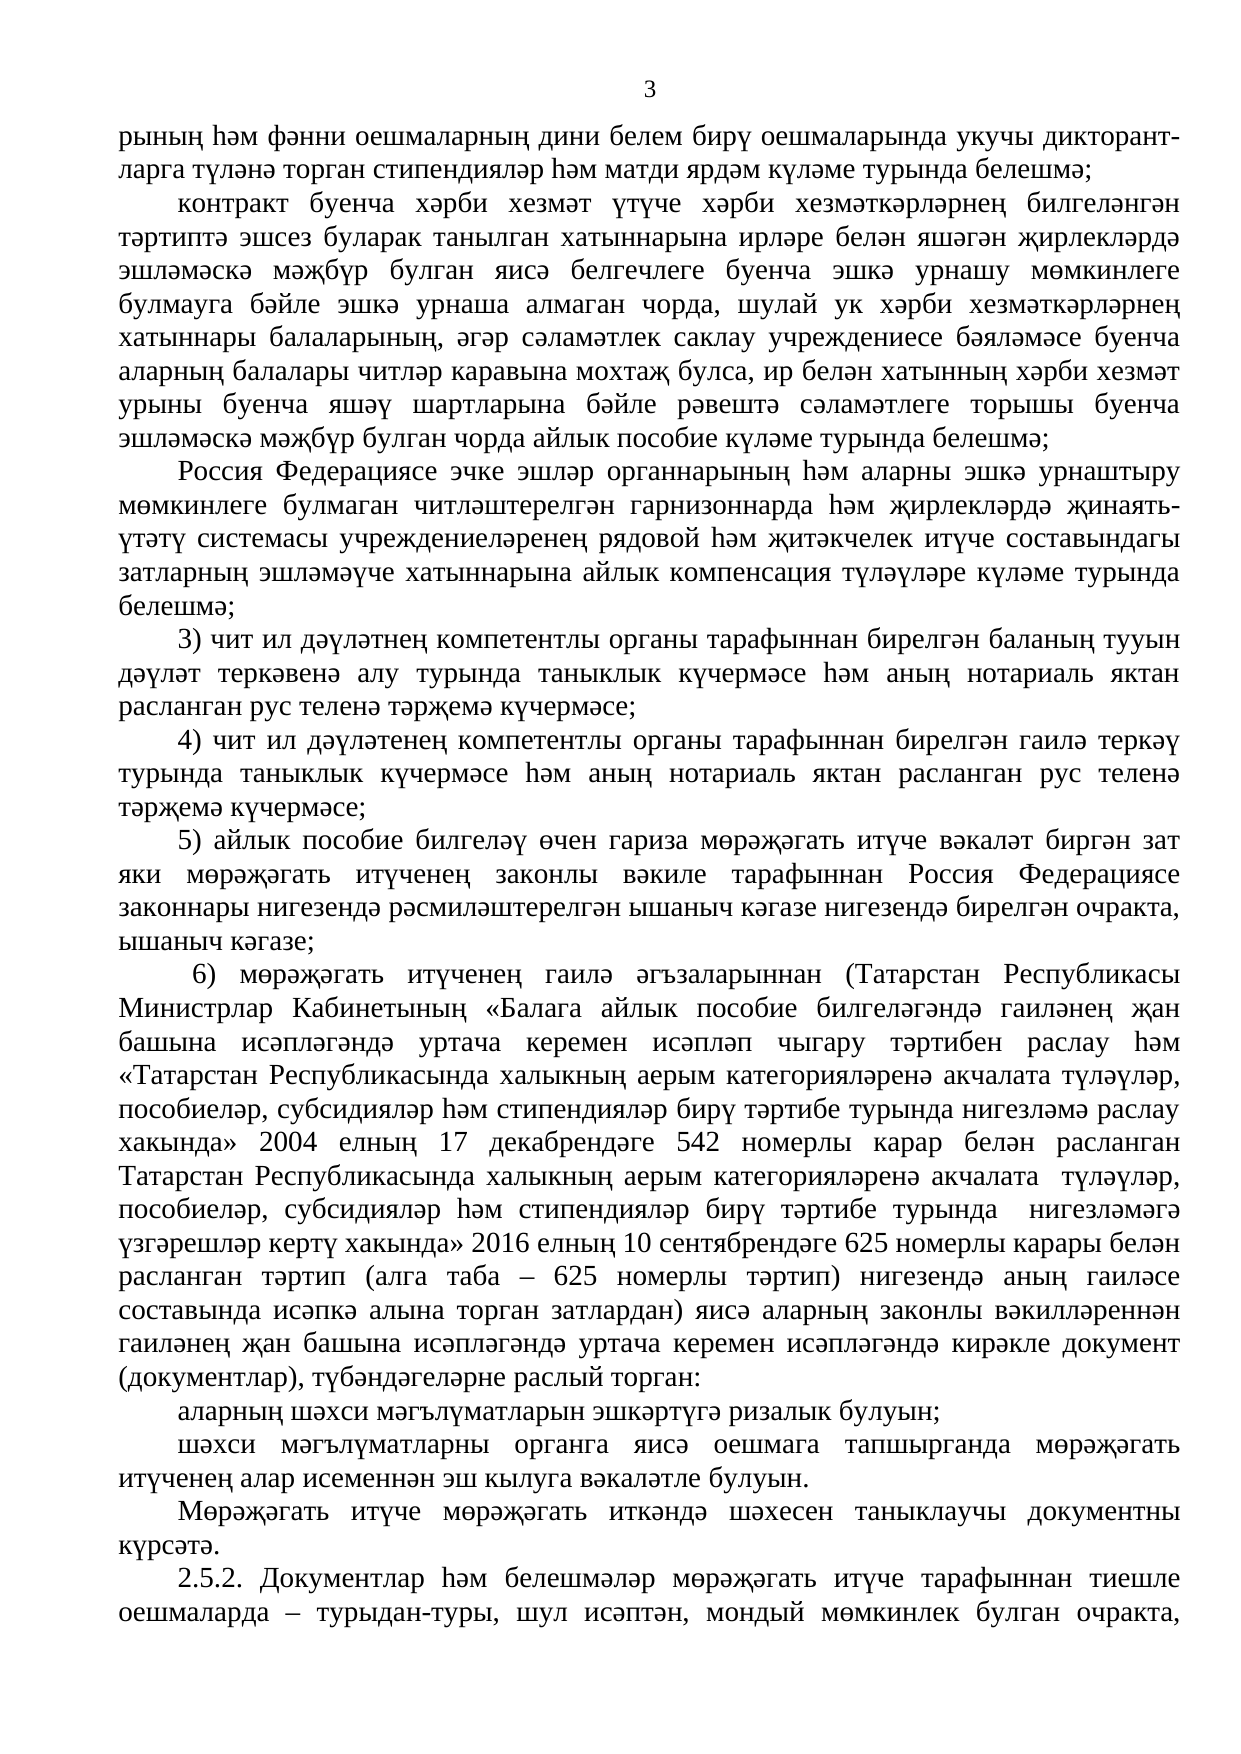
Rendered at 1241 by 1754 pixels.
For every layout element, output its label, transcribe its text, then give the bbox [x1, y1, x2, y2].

text 6) мөрәҗәгать итүченең гаилә әгъзаларыннан (Татарстан Республикасы Министрлар Кабинетының «Балага айлык пособие билгеләгәндә гаиләнең җан башына исәпләгәндә уртача керемен исәпләп чыгару тәртибен раслау һәм «Татарстан Республикасында халыкның аерым категорияләренә акчалата түләүләр, пособиеләр, субсидияләр һәм стипендияләр бирү тәртибе турында нигезләмә раслау хакында» 2004 елның 17 декабрендәге 542 номерлы карар белән расланган Татарстан Республикасында халыкның аерым категорияләренә акчалата түләүләр, пособиеләр, субсидияләр һәм стипендияләр бирү тәртибе турында нигезләмәгә үзгәрешләр кертү хакында» 2016 елның 10 сентябрендәге 625 номерлы карары белән расланган тәртип (алга таба – 625 номерлы тәртип) нигезендә аның гаиләсе составында исәпкә алына торган затлардан) яисә аларның законлы вәкилләреннән гаиләнең җан башына исәпләгәндә уртача керемен исәпләгәндә кирәкле документ (документлар), түбәндәгеләрне раслый торган: [118, 957, 1181, 1393]
text 4) чит ил дәүләтенең компетентлы органы тарафыннан бирелгән гаилә теркәү турында таныклык күчермәсе һәм аның нотариаль яктан расланган рус теленә тәрҗемә күчермәсе; [118, 722, 1181, 822]
text аларның шәхси мәгълүматларын эшкәртүгә ризалык булуын; [118, 1393, 1181, 1426]
text Россия Федерациясе эчке эшләр органнарының һәм аларны эшкә урнаштыру мөмкинлеге булмаган читләштерелгән гарнизоннарда һәм җирлекләрдә җинаять-үтәтү системасы учреждениеләренең рядовой һәм җитәкчелек итүче составындагы затларның эшләмәүче хатыннарына айлык компенсация түләүләре күләме турында белешмә; [118, 453, 1181, 621]
text 5) айлык пособие билгеләү өчен гариза мөрәҗәгать итүче вәкаләт биргән зат яки мөрәҗәгать итүченең законлы вәкиле тарафыннан Россия Федерациясе законнары нигезендә рәсмиләштерелгән ышаныч кәгазе нигезендә бирелгән очракта, ышаныч кәгазе; [118, 822, 1181, 957]
text 3) чит ил дәүләтнең компетентлы органы тарафыннан бирелгән баланың тууын дәүләт теркәвенә алу турында таныклык күчермәсе һәм аның нотариаль яктан расланган рус теленә тәрҗемә күчермәсе; [118, 621, 1181, 722]
text шәхси мәгълүматларны органга яисә оешмага тапшырганда мөрәҗәгать итүченең алар исеменнән эш кылуга вәкаләтле булуын. [118, 1426, 1181, 1493]
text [118, 1560, 1181, 1627]
text контракт буенча хәрби хезмәт үтүче хәрби хезмәткәрләрнең билгеләнгән тәртиптә эшсез буларак танылган хатыннарына ирләре белән яшәгән җирлекләрдә эшләмәскә мәҗбүр булган яисә белгечлеге буенча эшкә урнашу мөмкинлеге булмауга бәйле эшкә урнаша алмаган чорда, шулай ук хәрби хезмәткәрләрнең хатыннары балаларының, әгәр сәламәтлек саклау учреждениесе бәяләмәсе буенча аларның балалары читләр каравына мохтаҗ булса, ир белән хатынның хәрби хезмәт урыны буенча яшәү шартларына бәйле рәвештә сәламәтлеге торышы буенча эшләмәскә мәҗбүр булган чорда айлык пособие күләме турында белешмә; [118, 185, 1181, 453]
text Мөрәҗәгать итүче мөрәҗәгать иткәндә шәхесен таныклаучы документны күрсәтә. [118, 1493, 1181, 1560]
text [118, 118, 1181, 185]
